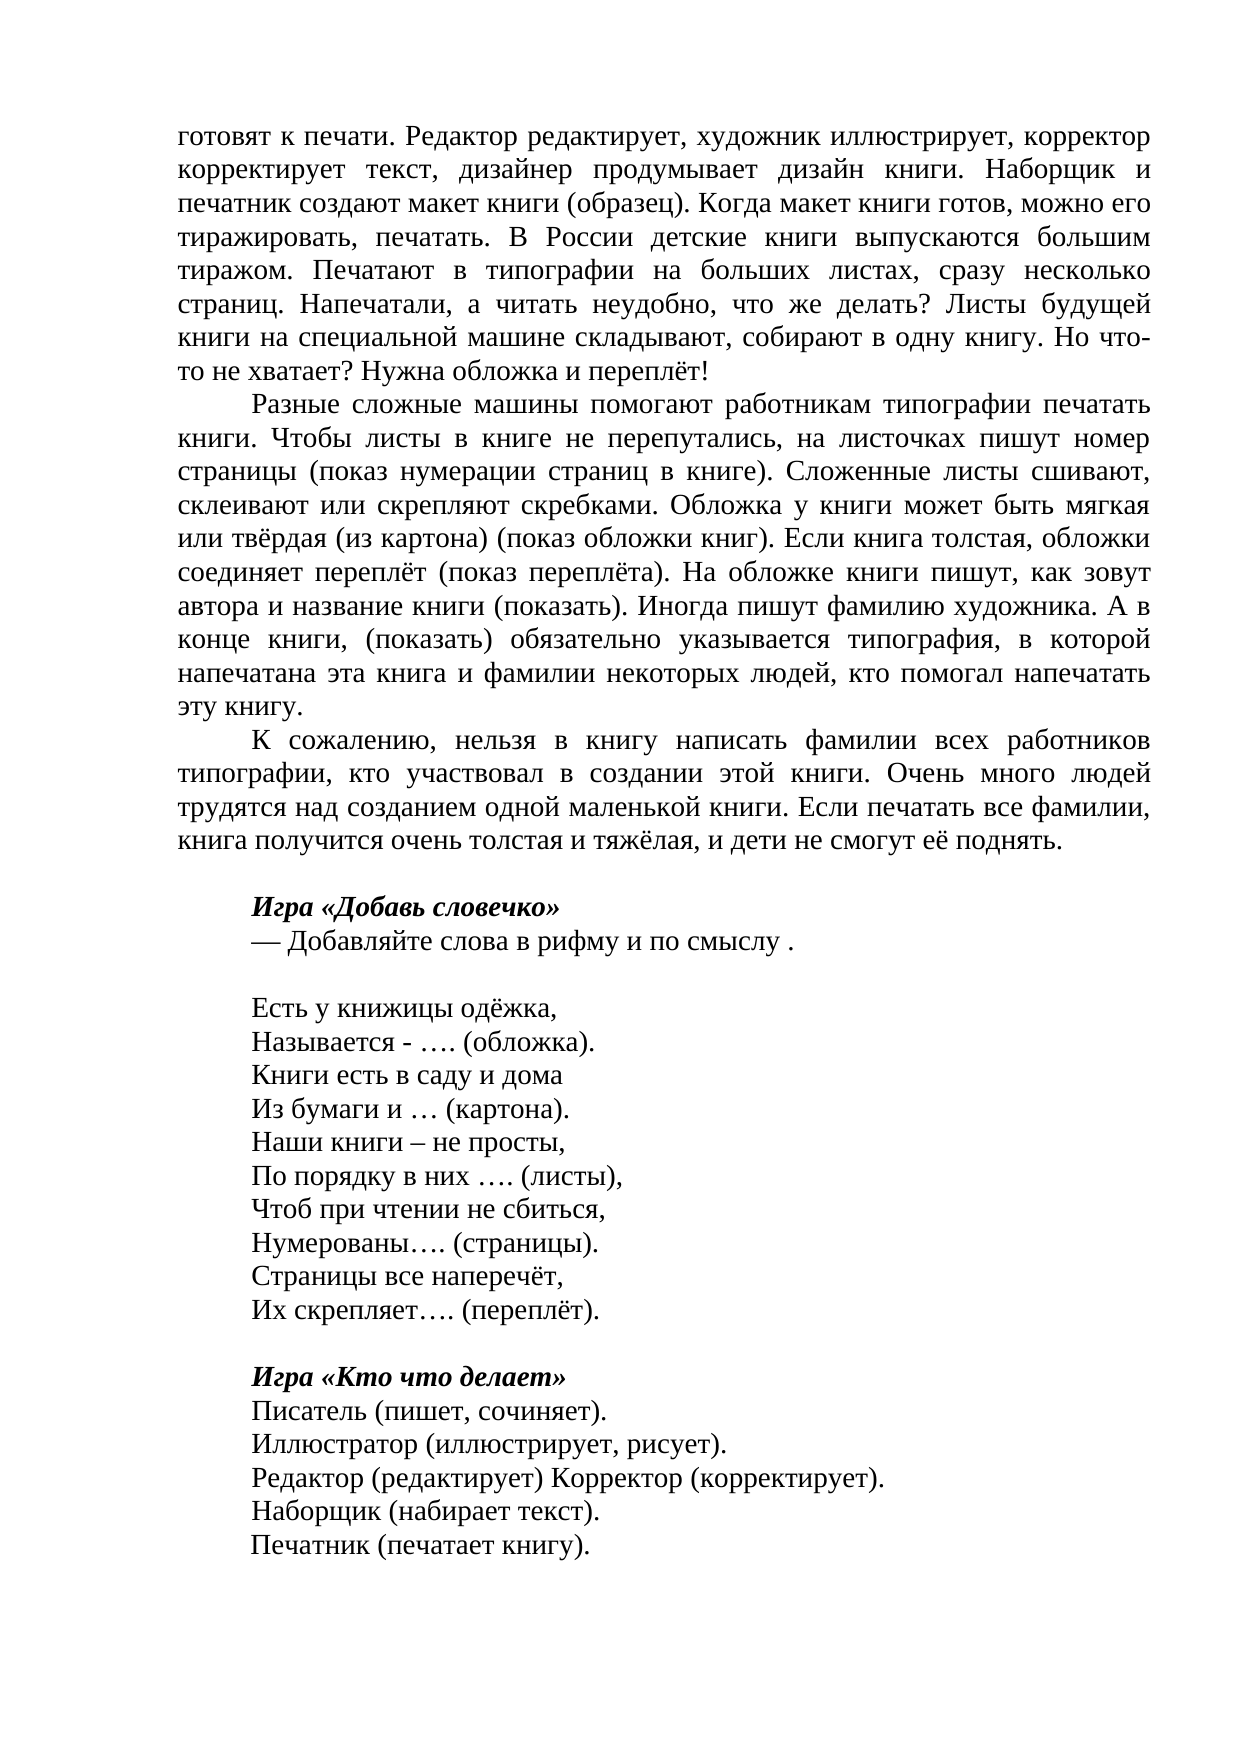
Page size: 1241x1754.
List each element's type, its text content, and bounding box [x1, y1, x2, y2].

text Редактор (редактирует) Корректор (корректирует). [177, 1460, 1152, 1493]
text Страницы все наперечёт, [177, 1258, 1152, 1292]
text По порядку в них …. (листы), [177, 1158, 1152, 1191]
text Нумерованы…. (страницы). [177, 1225, 1152, 1258]
text Называется - …. (обложка). [177, 1024, 1152, 1057]
text Разные сложные машины помогают работникам типографии печатать книги. Чтобы листы в книге не перепутались, на листочках пишут номер страницы (показ нумерации страниц в книге). Сложенные листы сшивают, склеивают или скрепляют скребками. Обложка у книги может быть мягкая или твёрдая (из картона) (показ обложки книг). Если книга толстая, обложки соединяет переплёт (показ переплёта). На обложке книги пишут, как зовут автора и название книги (показать). Иногда пишут фамилию художника. А в конце книги, (показать) обязательно указывается типография, в которой напечатана эта книга и фамилии некоторых людей, кто помогал напечатать эту книгу. [177, 386, 1152, 722]
text Писатель (пишет, сочиняет). [177, 1393, 1152, 1426]
text Есть у книжицы одёжка, [177, 990, 1152, 1024]
text Игра «Кто что делает» [177, 1359, 1152, 1393]
text Из бумаги и … (картона). [177, 1091, 1152, 1124]
text Игра «Добавь словечко» [177, 889, 1152, 923]
text Их скрепляет…. (переплёт). [177, 1292, 1152, 1326]
text Книги есть в саду и дома [177, 1057, 1152, 1091]
text Печатник (печатает книгу). [177, 1527, 1152, 1560]
text Наборщик (набирает текст). [177, 1493, 1152, 1527]
text Иллюстратор (иллюстрирует, рисует). [177, 1426, 1152, 1460]
text Чтоб при чтении не сбиться, [177, 1191, 1152, 1225]
text К сожалению, нельзя в книгу написать фамилии всех работников типографии, кто участвовал в создании этой книги. Очень много людей трудятся над созданием одной маленькой книги. Если печатать все фамилии, книга получится очень толстая и тяжёлая, и дети не смогут её поднять. [177, 722, 1152, 856]
text Наши книги – не просты, [177, 1124, 1152, 1158]
text — Добавляйте слова в рифму и по смыслу . [177, 923, 1152, 957]
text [177, 118, 1152, 386]
